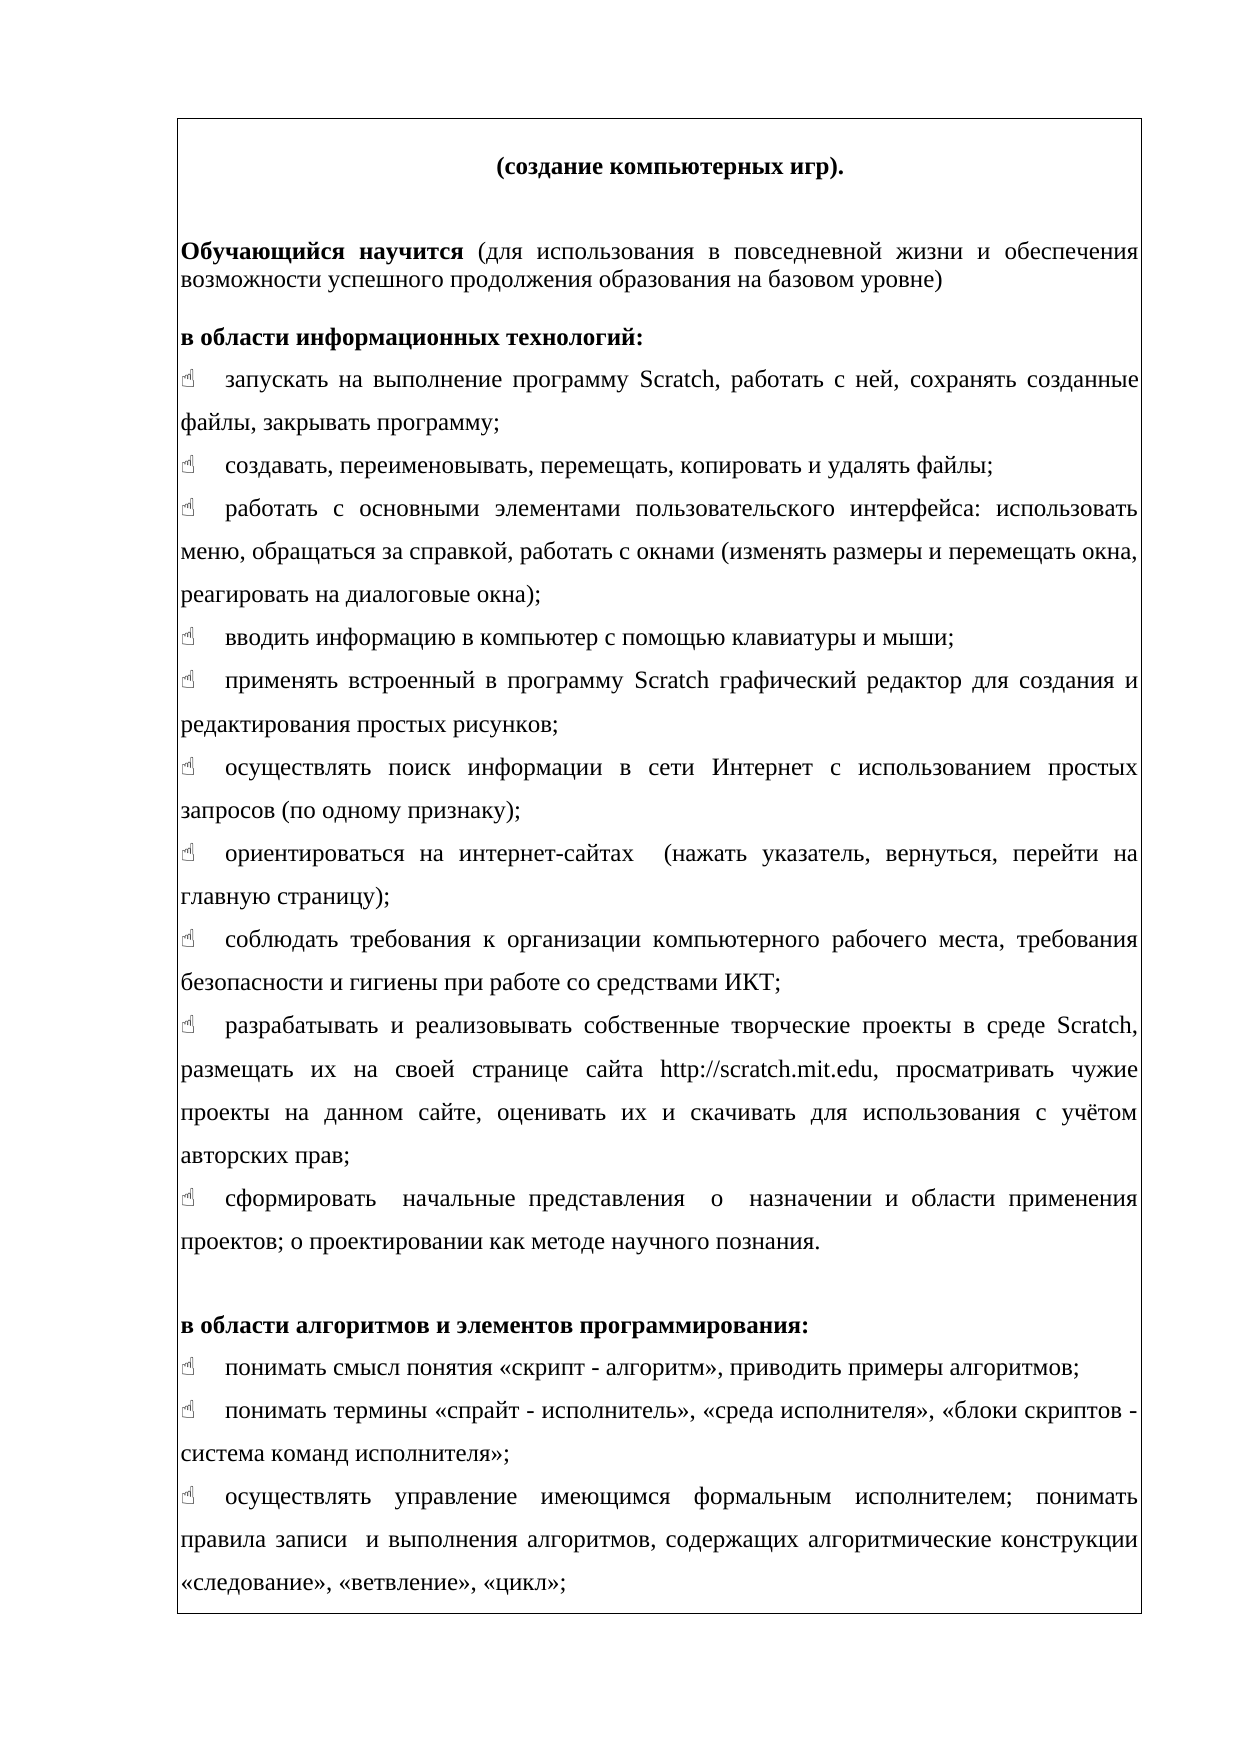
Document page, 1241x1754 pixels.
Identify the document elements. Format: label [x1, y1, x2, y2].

table_header [178, 119, 1141, 1612]
